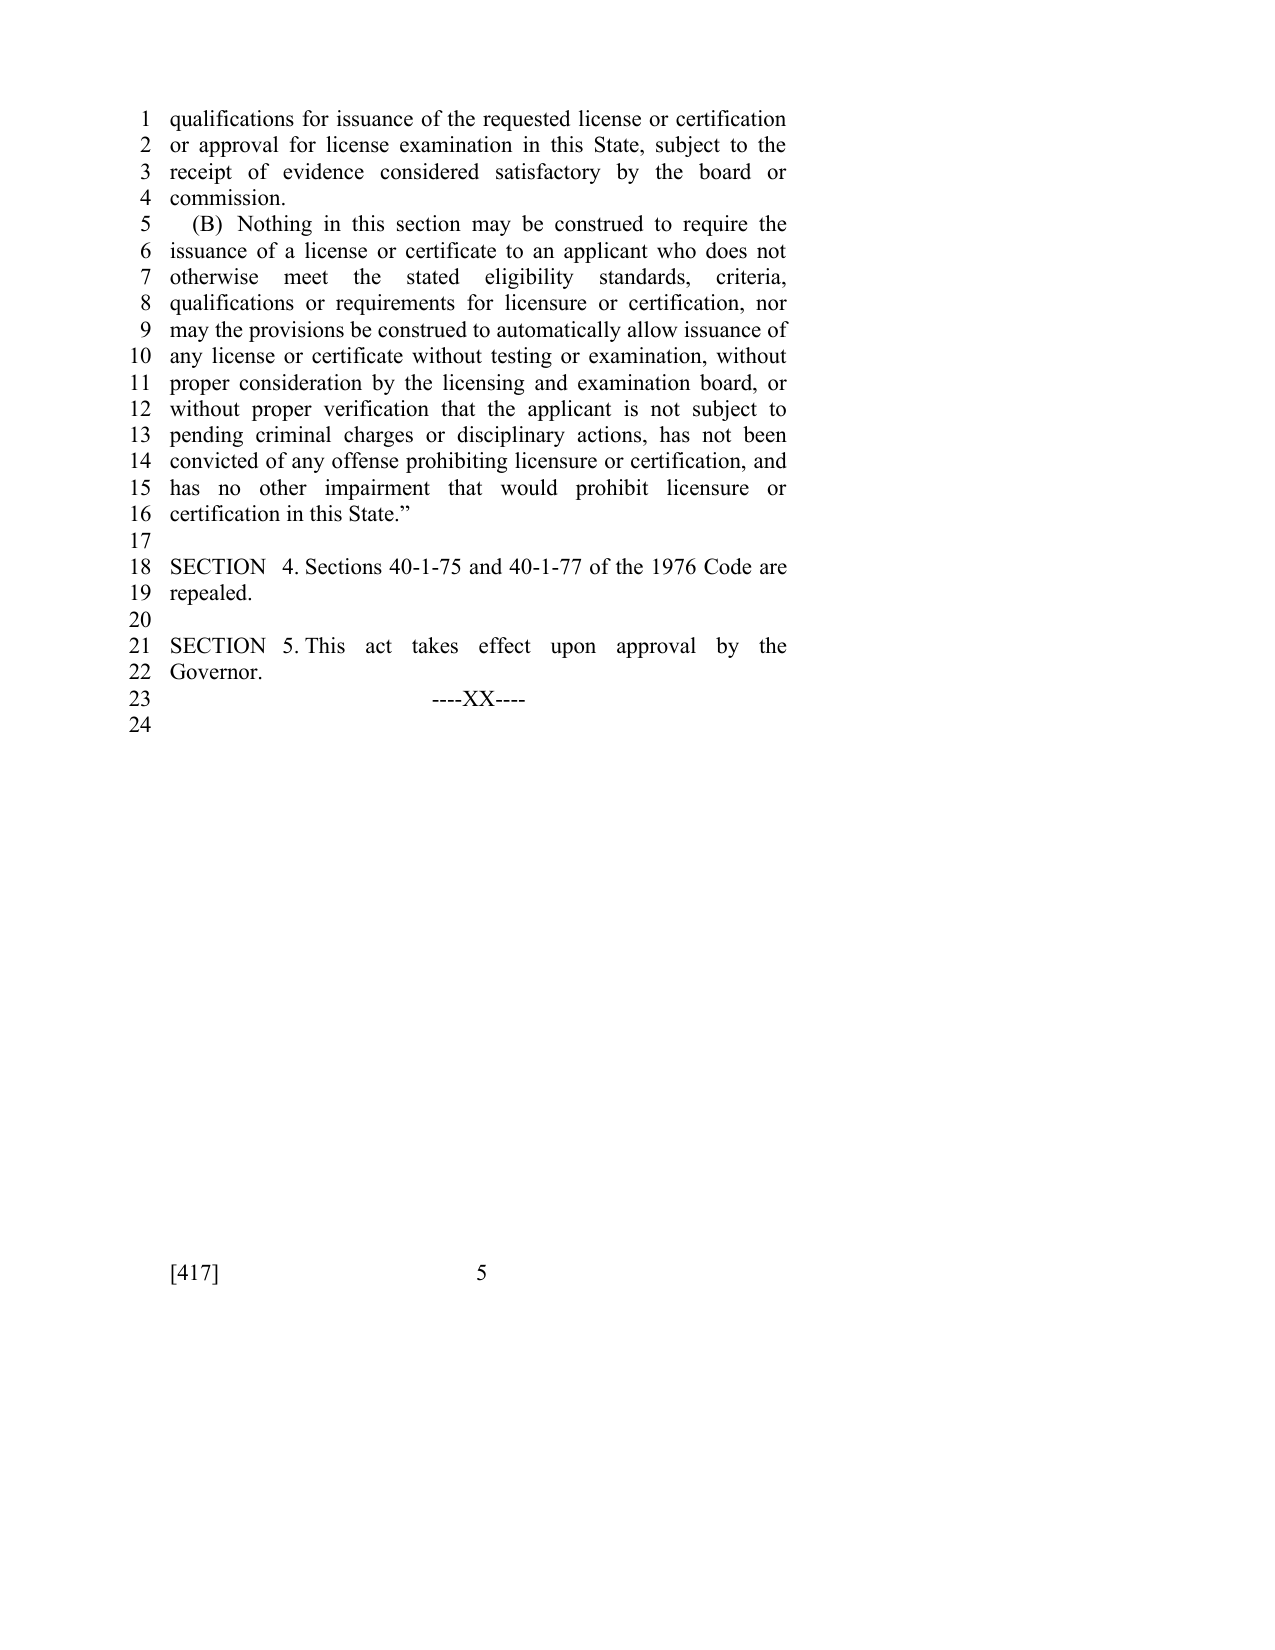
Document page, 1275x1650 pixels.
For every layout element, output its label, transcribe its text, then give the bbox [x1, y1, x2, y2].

text (B) Nothing in this section may be construed to require the issuance of a license or certificate to an applicant who does not otherwise meet the stated eligibility standards, criteria, qualifications or requirements for licensure or certification, nor may the provisions be construed to automatically allow issuance of any license or certificate without testing or examination, without proper consideration by the licensing and examination board, or without proper verification that the applicant is not subject to pending criminal charges or disciplinary actions, has not been convicted of any offense prohibiting licensure or certification, and has no other impairment that would prohibit licensure or certification in this State.” [169, 210, 787, 527]
text SECTION 5. This act takes effect upon approval by the Governor. [169, 632, 787, 685]
text ----XX---- [169, 685, 787, 711]
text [169, 105, 787, 210]
text SECTION 4. Sections 40-1-75 and 40-1-77 of the 1976 Code are repealed. [169, 553, 787, 606]
